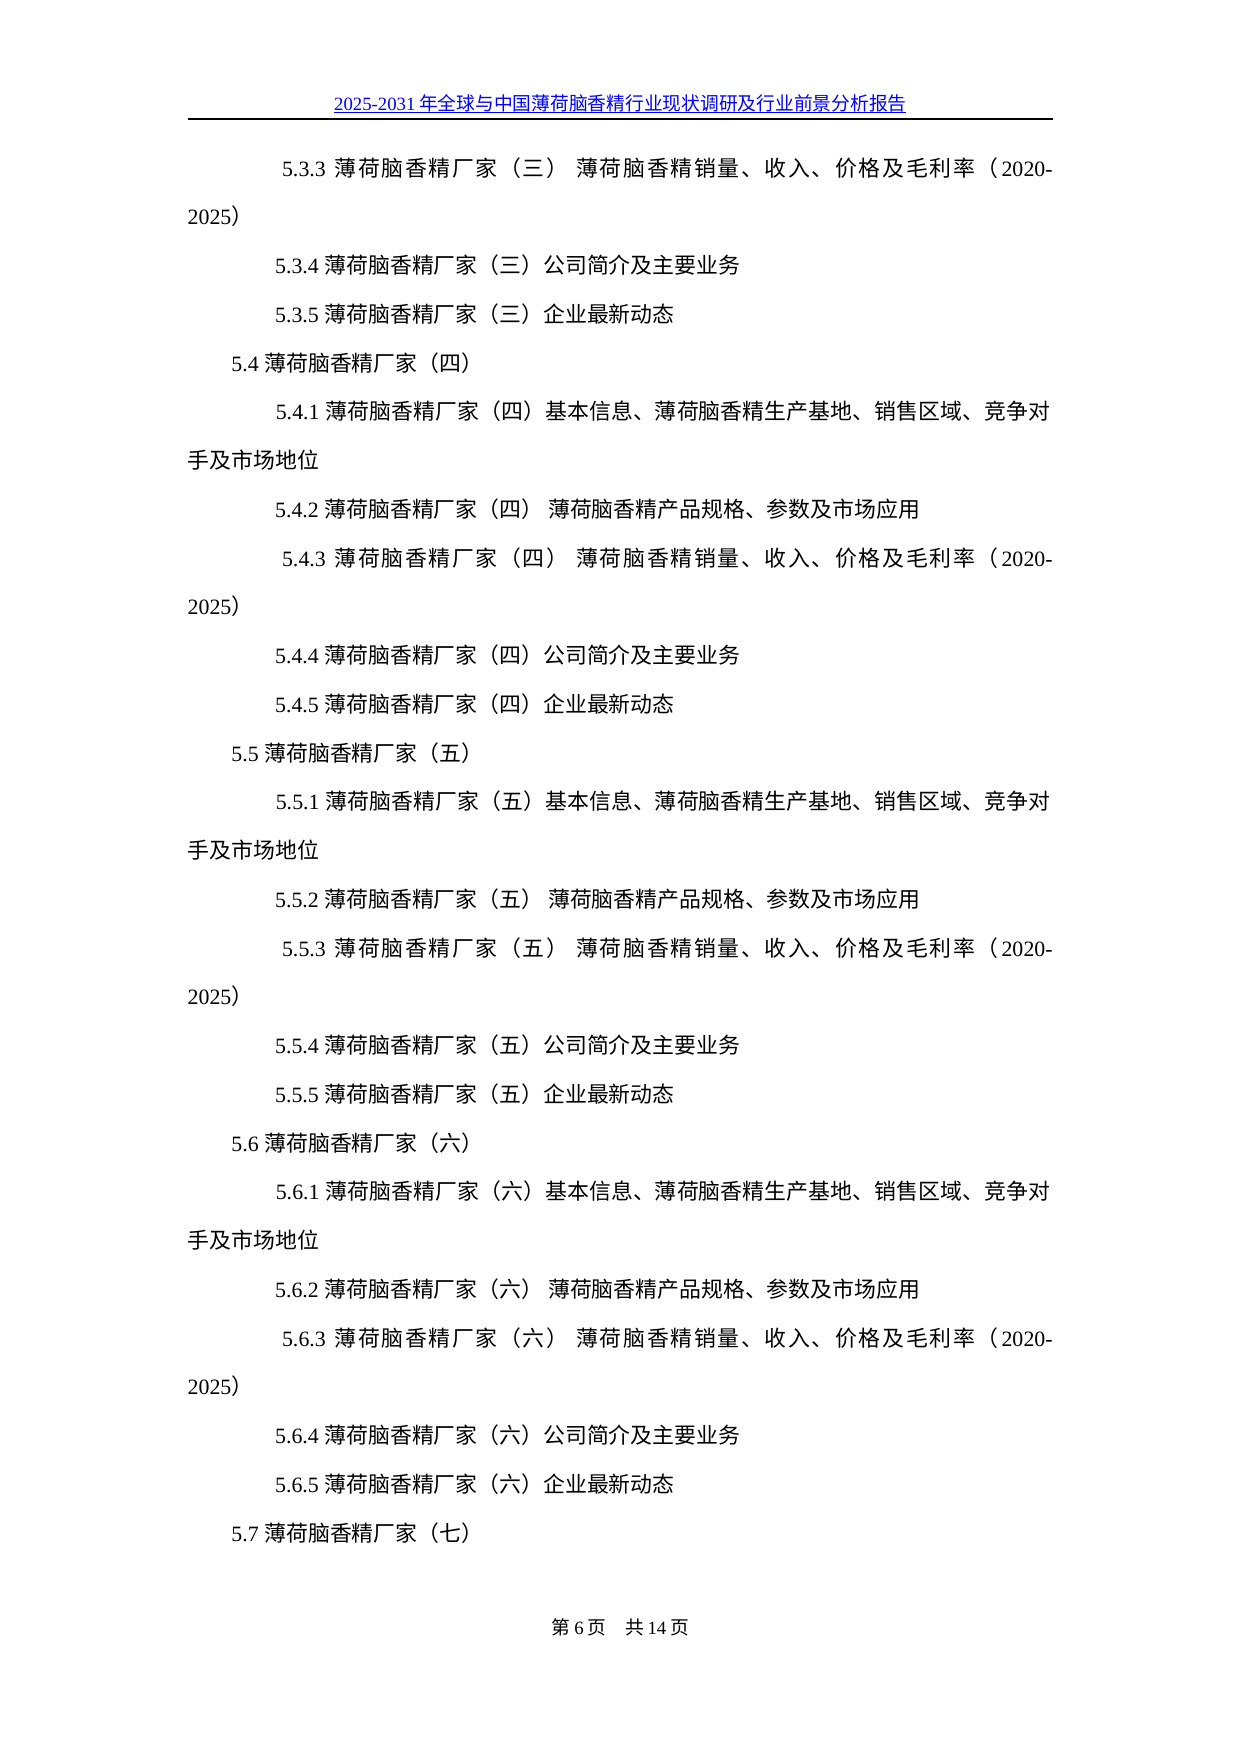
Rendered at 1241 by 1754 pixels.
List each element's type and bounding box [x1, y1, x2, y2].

text [187, 150, 1053, 1548]
